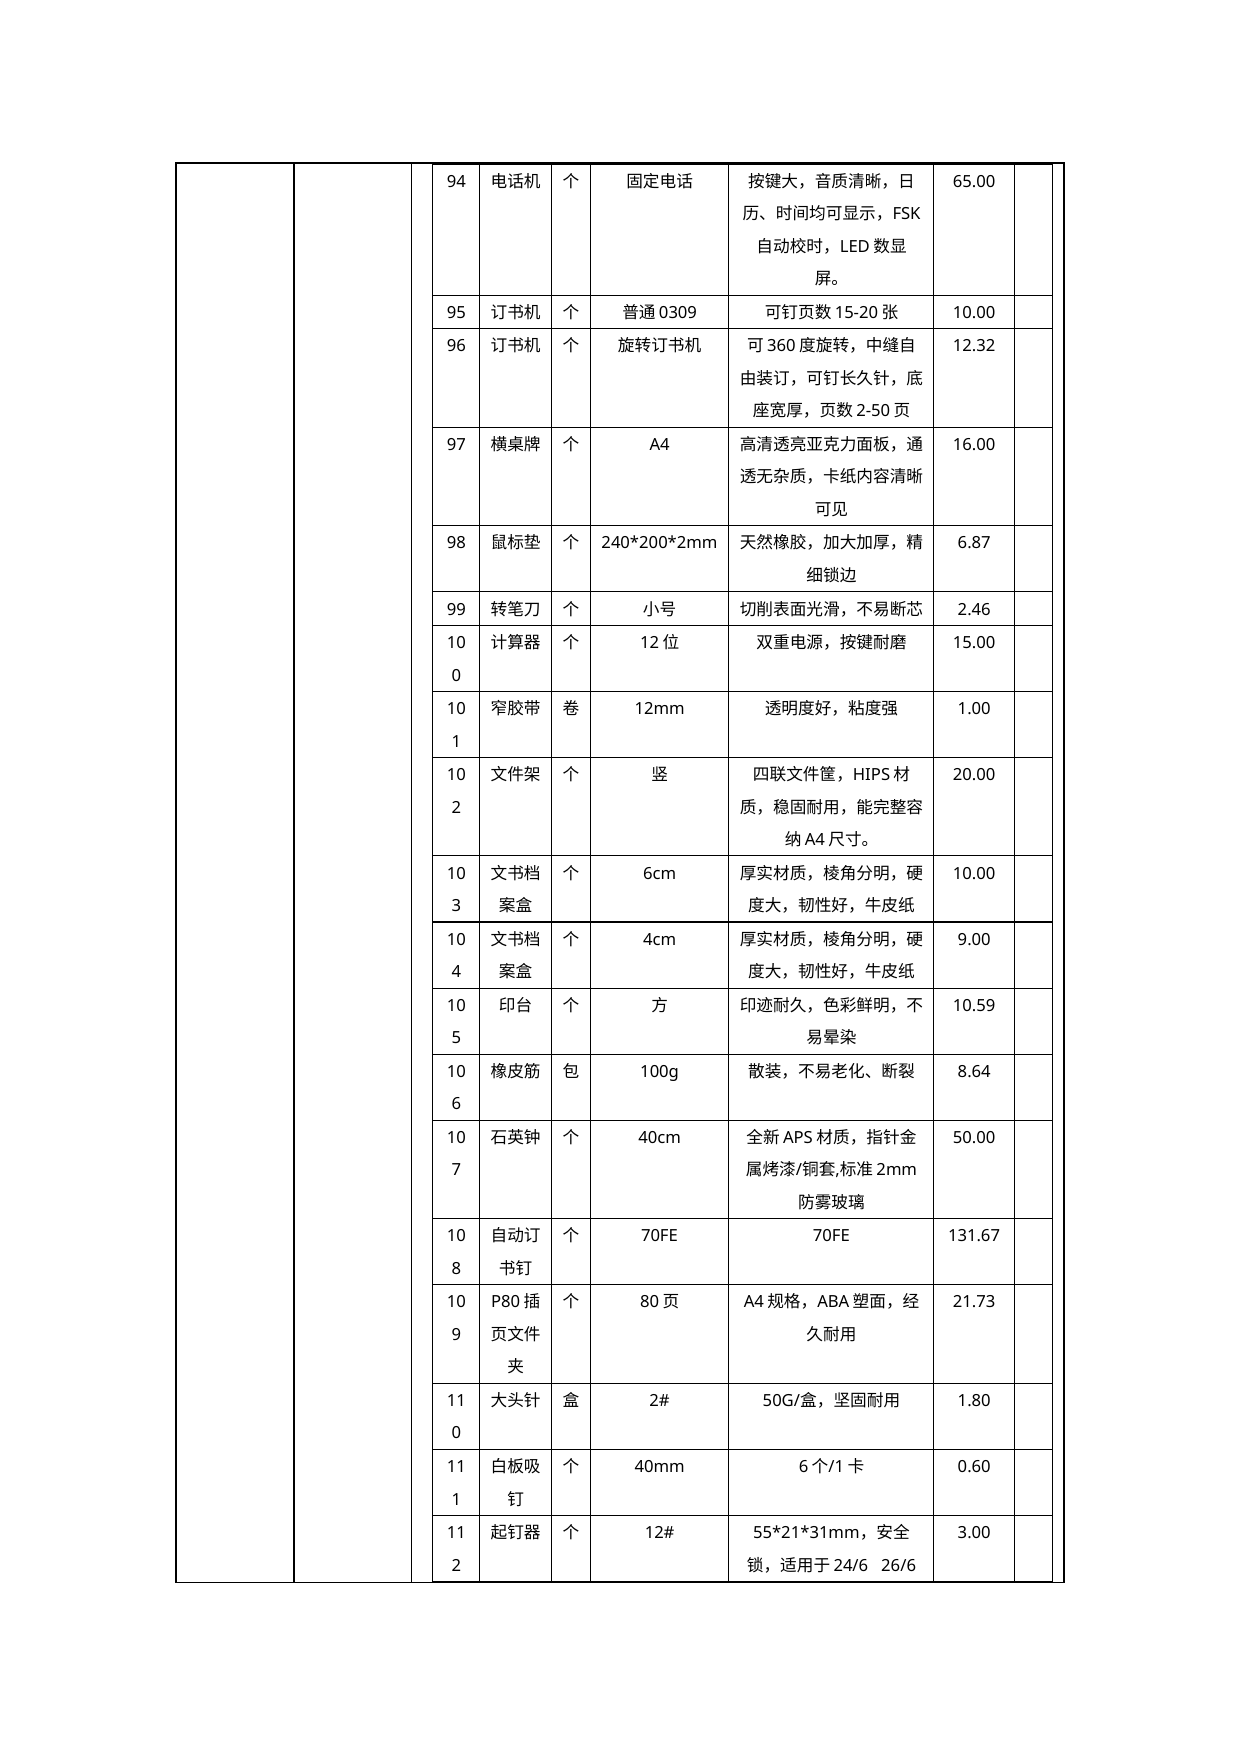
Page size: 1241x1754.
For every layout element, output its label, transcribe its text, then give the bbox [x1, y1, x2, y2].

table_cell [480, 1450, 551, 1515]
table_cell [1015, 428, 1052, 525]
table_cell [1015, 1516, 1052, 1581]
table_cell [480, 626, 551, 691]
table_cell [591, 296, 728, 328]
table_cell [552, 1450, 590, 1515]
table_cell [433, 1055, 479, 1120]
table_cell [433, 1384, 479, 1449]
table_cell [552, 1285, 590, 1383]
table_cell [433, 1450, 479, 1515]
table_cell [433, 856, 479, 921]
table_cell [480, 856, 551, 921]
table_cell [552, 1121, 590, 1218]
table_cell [934, 165, 1014, 295]
table_cell [295, 164, 411, 1582]
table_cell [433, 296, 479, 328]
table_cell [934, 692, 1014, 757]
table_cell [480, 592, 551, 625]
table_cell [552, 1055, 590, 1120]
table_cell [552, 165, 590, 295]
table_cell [591, 165, 728, 295]
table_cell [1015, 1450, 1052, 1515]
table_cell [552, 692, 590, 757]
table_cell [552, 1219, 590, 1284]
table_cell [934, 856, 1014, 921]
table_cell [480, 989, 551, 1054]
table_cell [1053, 164, 1063, 1582]
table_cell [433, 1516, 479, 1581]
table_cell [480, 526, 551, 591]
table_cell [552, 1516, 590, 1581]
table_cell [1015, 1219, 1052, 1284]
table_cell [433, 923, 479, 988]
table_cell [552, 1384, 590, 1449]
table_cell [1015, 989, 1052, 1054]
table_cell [729, 165, 933, 295]
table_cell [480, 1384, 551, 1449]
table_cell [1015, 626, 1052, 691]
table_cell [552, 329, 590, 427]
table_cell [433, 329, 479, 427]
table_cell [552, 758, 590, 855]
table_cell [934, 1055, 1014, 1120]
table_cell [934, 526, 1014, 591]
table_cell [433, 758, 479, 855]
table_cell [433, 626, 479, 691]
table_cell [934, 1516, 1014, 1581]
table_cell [729, 1516, 933, 1581]
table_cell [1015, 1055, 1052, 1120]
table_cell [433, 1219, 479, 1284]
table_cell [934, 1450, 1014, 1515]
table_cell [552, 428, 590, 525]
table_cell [412, 164, 432, 1582]
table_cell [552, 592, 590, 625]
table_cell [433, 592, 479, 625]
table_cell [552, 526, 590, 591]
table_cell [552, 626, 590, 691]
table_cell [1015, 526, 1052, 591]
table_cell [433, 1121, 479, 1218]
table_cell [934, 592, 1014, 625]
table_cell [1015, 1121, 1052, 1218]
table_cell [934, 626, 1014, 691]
table_cell 1 [177, 164, 293, 1582]
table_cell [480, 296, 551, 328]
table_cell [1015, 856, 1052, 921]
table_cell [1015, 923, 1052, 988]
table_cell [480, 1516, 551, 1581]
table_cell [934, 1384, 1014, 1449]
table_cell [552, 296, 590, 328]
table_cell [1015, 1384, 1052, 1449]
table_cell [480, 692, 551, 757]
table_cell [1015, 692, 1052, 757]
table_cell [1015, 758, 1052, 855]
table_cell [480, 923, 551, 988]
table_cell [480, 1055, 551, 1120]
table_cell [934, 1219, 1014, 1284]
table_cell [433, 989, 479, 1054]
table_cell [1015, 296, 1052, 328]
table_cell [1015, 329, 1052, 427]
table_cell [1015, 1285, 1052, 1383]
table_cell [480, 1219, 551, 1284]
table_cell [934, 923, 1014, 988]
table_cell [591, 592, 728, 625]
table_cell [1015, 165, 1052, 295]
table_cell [591, 1516, 728, 1581]
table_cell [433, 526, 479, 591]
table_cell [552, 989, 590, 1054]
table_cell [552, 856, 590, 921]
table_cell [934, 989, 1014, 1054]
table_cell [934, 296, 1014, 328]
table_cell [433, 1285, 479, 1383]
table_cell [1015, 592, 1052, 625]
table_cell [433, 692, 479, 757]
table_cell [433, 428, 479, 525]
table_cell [480, 165, 551, 295]
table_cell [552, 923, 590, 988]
